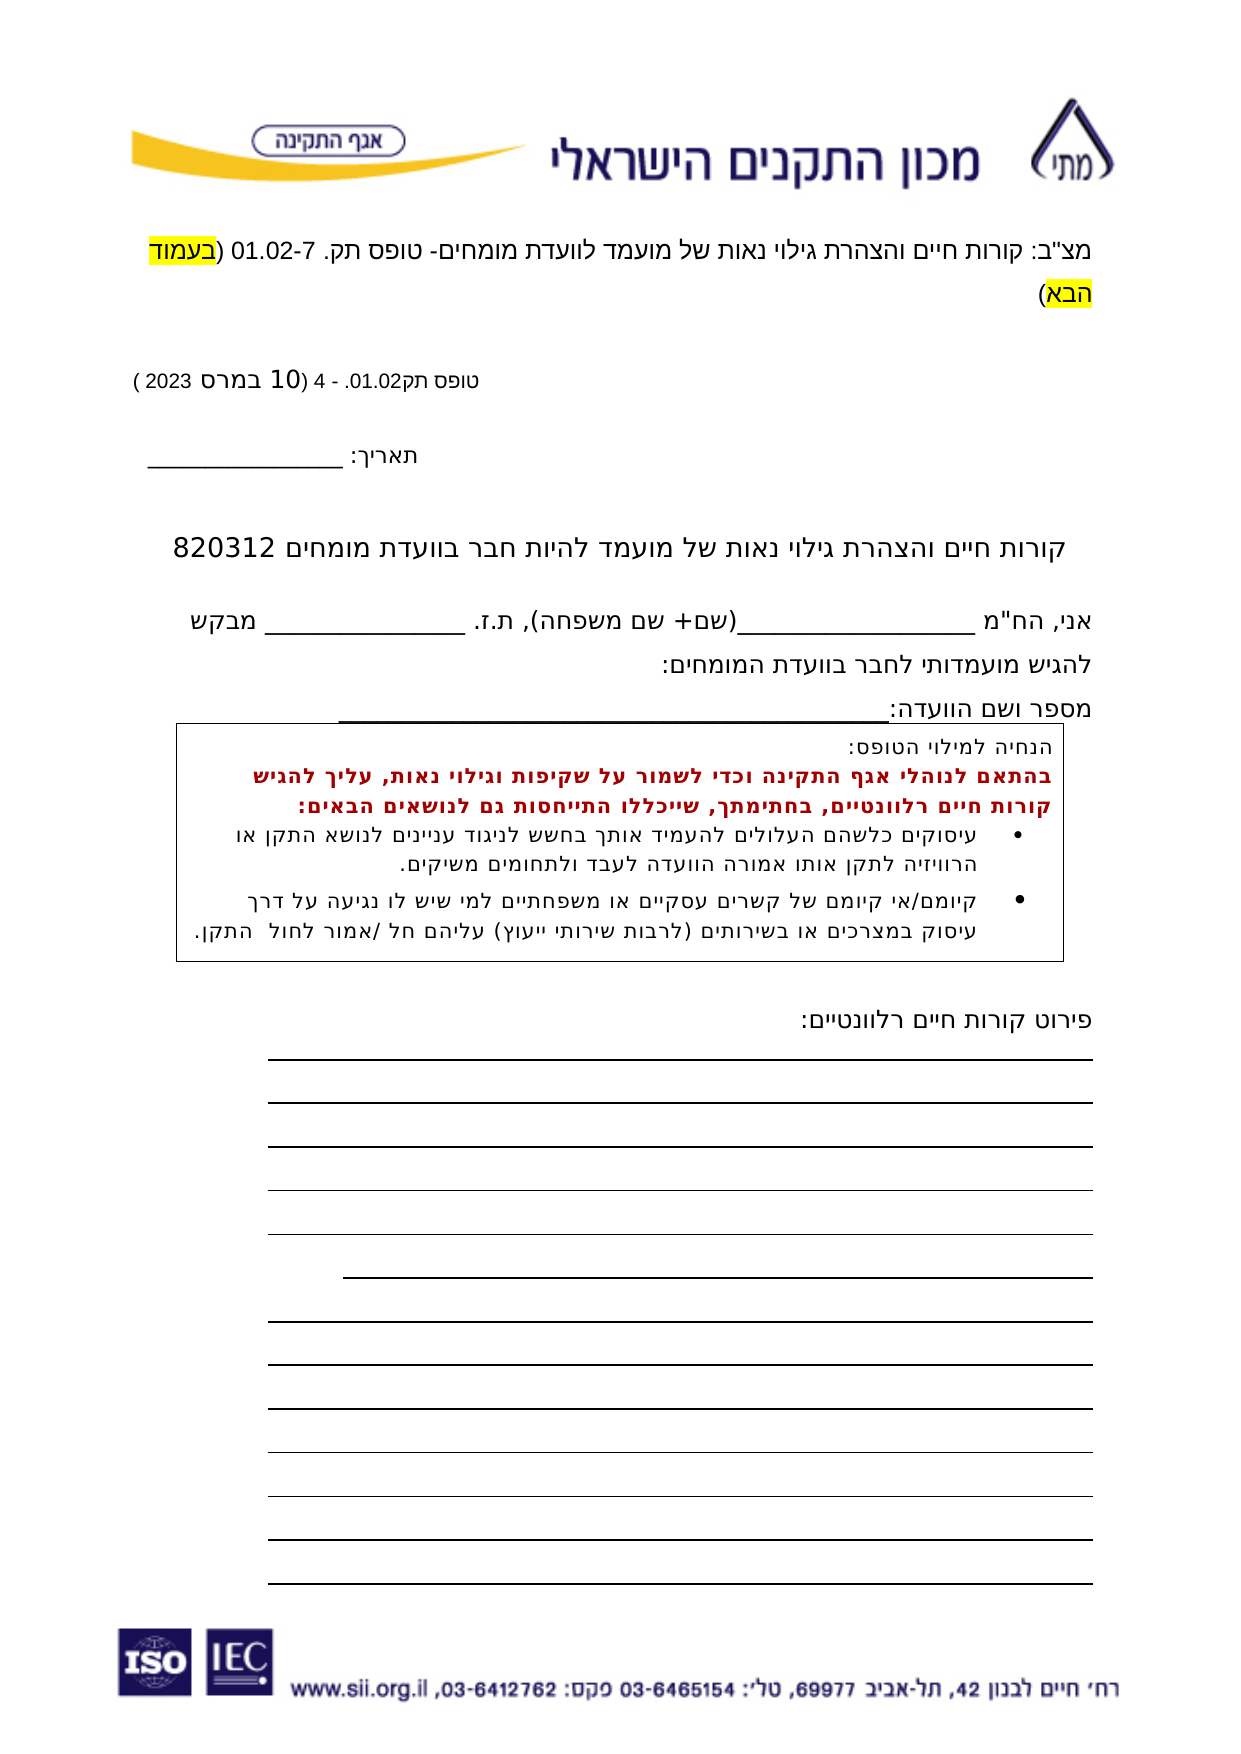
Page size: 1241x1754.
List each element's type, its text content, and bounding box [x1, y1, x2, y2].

text תאריך: _________________ [148, 443, 1092, 469]
text מצ"ב: קורות חיים והצהרת גילוי נאות של מועמד לוועדת מומחים- טופס תק. 01.02-7 (בעמוד הבא) [148, 236, 1092, 308]
text פירוט קורות חיים רלוונטיים: [148, 1005, 1092, 1034]
picture [98, 59, 1148, 210]
text אני, הח"מ ___________________(שם+ שם משפחה), ת.ז. ________________ מבקש להגיש מועמדותי לחבר בוועדת המומחים: [148, 607, 1092, 679]
text טופס תק01.02. - 4 (10 במרס 2023 ) [133, 366, 1093, 395]
table_header הנחיה למילוי הטופס: בהתאם לנוהלי אגף התקינה וכדי לשמור על שקיפות וגילוי נאות, עליך להגיש קורות חיים רלוונטיים, בחתימתך, שייכללו התייחסות גם לנושאים הבאים: עיסוקים כלשהם העלולים להעמיד אותך בחשש לניגוד עניינים לנושא התקן או הרוויזיה לתקן אותו אמורה הוועדה לעבד ולתחומים משיקים. קיומם/אי קיומם של קשרים עסקיים או משפחתיים למי שיש לו נגיעה על דרך עיסוק במצרכים או בשירותים (לרבות שירותי ייעוץ) עליהם חל /אמור לחול התקן. [177, 724, 1063, 961]
text קורות חיים והצהרת גילוי נאות של מועמד להיות חבר בוועדת מומחים 820312 [148, 532, 1092, 563]
text מספר ושם הוועדה:____________________________________________ [148, 694, 1092, 723]
picture [84, 1600, 1153, 1728]
